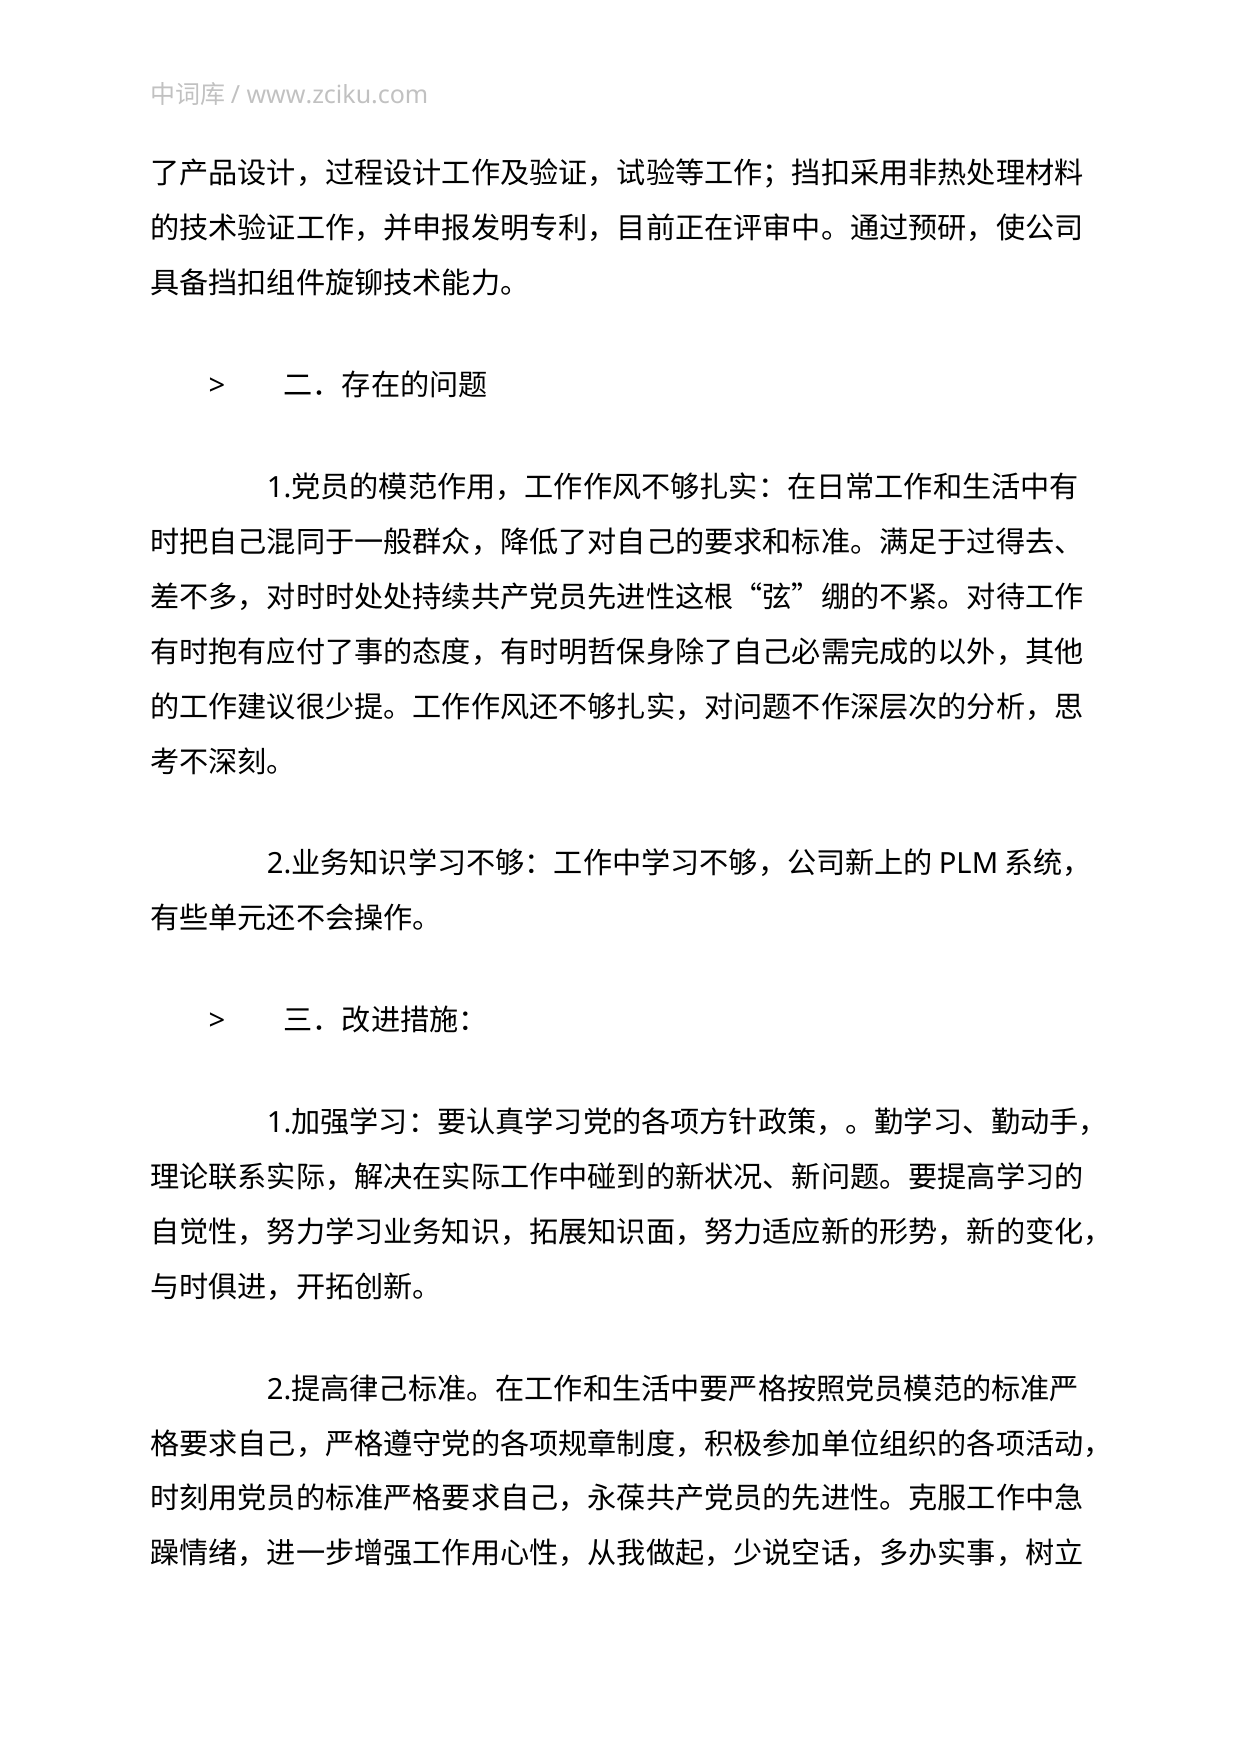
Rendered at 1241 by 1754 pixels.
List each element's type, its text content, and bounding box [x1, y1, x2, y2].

text > 二．存在的问题 [150, 362, 1090, 404]
text 1.党员的模范作用，工作作风不够扎实：在日常工作和生活中有时把自己混同于一般群众，降低了对自己的要求和标准。满足于过得去、差不多，对时时处处持续共产党员先进性这根“弦”绷的不紧。对待工作有时抱有应付了事的态度，有时明哲保身除了自己必需完成的以外，其他的工作建议很少提。工作作风还不够扎实，对问题不作深层次的分析，思考不深刻。 [150, 463, 1090, 780]
text > 三．改进措施： [150, 997, 1090, 1039]
text 1.加强学习：要认真学习党的各项方针政策，。勤学习、勤动手，理论联系实际，解决在实际工作中碰到的新状况、新问题。要提高学习的自觉性，努力学习业务知识，拓展知识面，努力适应新的形势，新的变化，与时俱进，开拓创新。 [150, 1099, 1090, 1306]
text 2.业务知识学习不够：工作中学习不够，公司新上的PLM系统，有些单元还不会操作。 [150, 840, 1090, 937]
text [150, 1365, 1090, 1572]
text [150, 150, 1090, 302]
